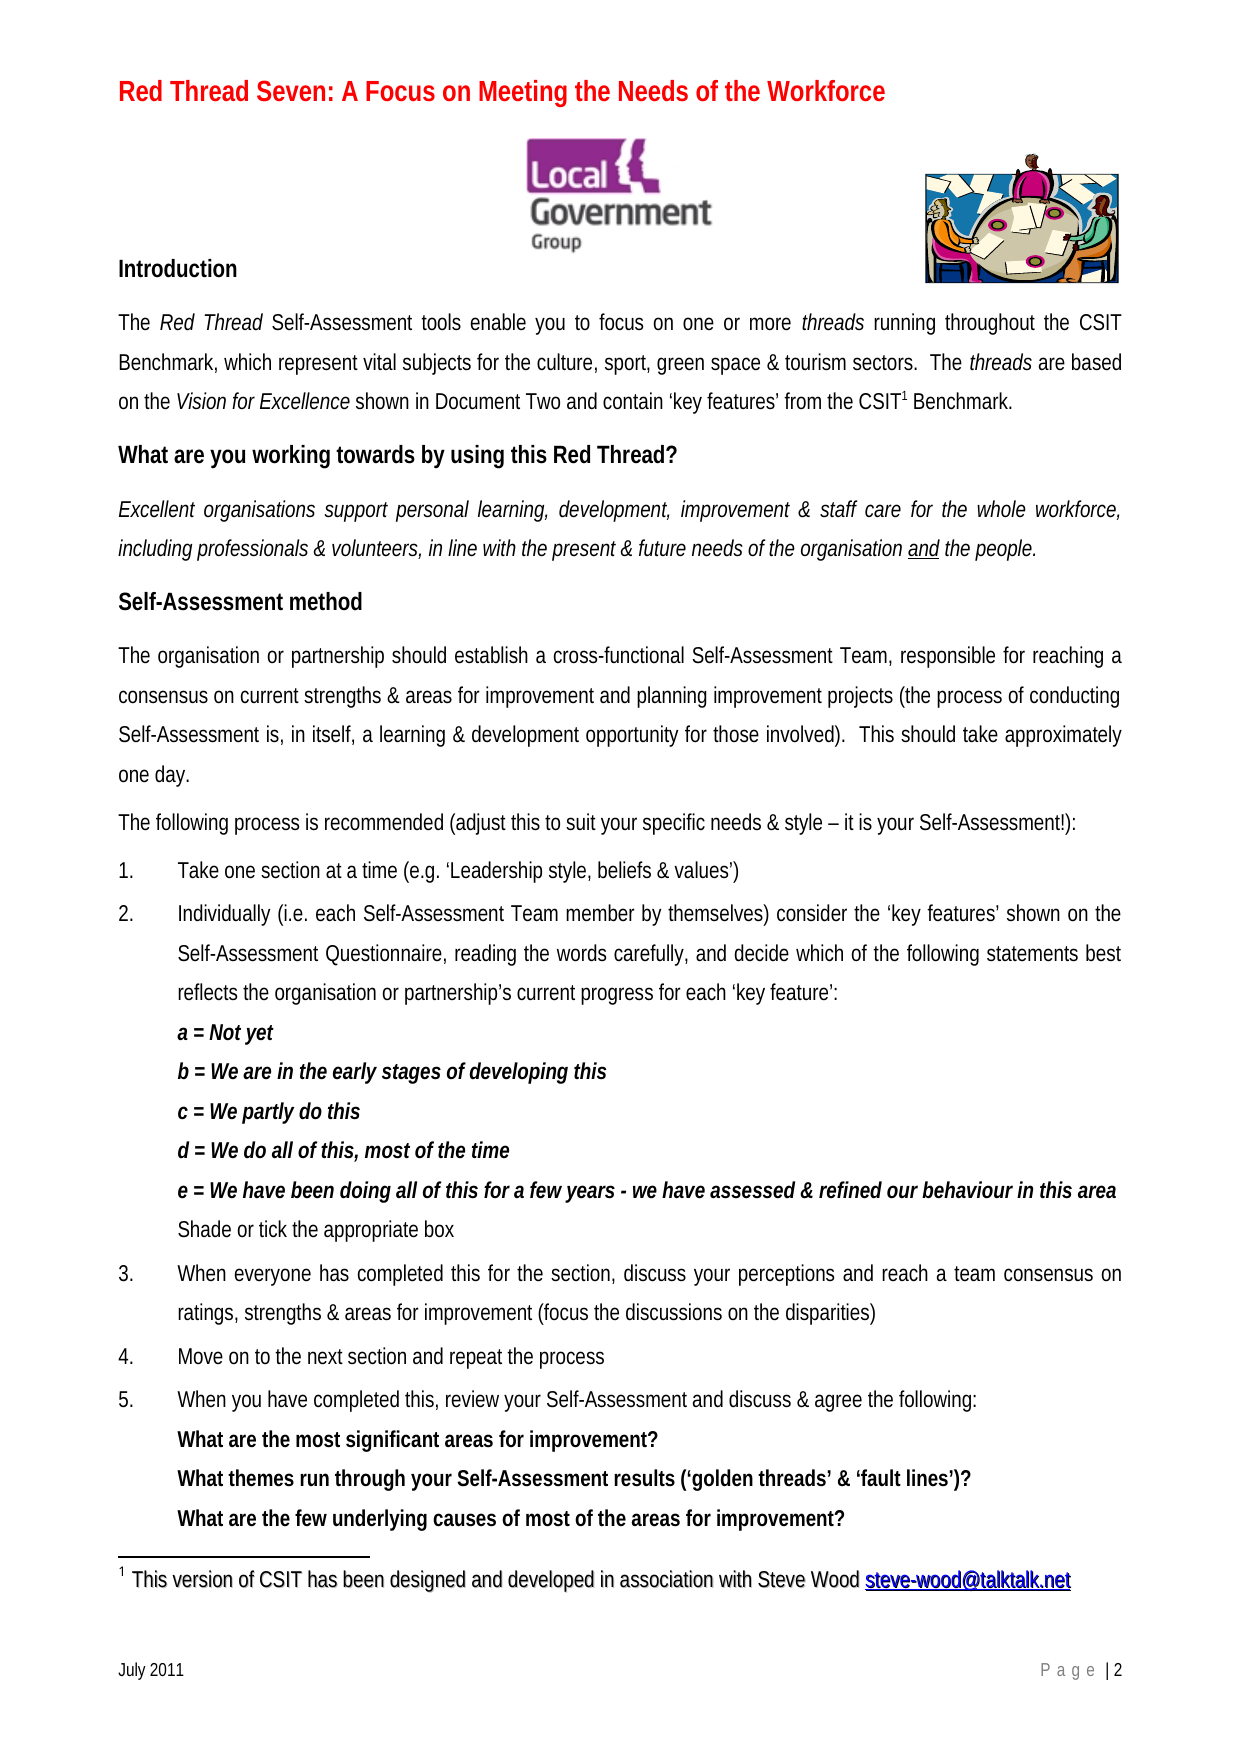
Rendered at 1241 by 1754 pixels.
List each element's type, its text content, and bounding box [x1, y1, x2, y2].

list Shade or tick the appropriate box [177, 1216, 1122, 1242]
text Excellent organisations support personal learning, development, improvement & staff care for the whole workforce, including professionals & volunteers, in line with the present & future needs of the organisation and the people. [118, 496, 1122, 561]
text The following process is recommended (adjust this to suit your specific needs & style – it is your Self-Assessment!): [118, 809, 1122, 835]
text What are you working towards by using this Red Thread? [118, 440, 1122, 469]
text e = We have been doing all of this for a few years - we have assessed & refined our behaviour in this area [118, 1177, 1122, 1203]
list Move on to the next section and repeat the process [118, 1343, 1122, 1369]
text b = We are in the early stages of developing this [118, 1058, 1122, 1084]
text c = We partly do this [118, 1098, 1122, 1124]
text The Red Thread Self-Assessment tools enable you to focus on one or more threads running throughout the CSIT Benchmark, which represent vital subjects for the culture, sport, green space & tourism sectors. The threads are based on the Vision for Excellence shown in Document Two and contain ‘key features’ from the CSIT Benchmark. [118, 309, 1122, 414]
list Individually (i.e. each Self-Assessment Team member by themselves) consider the ‘key features’ shown on the Self-Assessment Questionnaire, reading the words carefully, and decide which of the following statements best reflects the organisation or partnership’s current progress for each ‘key feature’: [118, 900, 1122, 1006]
list Take one section at a time (e.g. ‘Leadership style, beliefs & values’) [118, 857, 1122, 883]
list When you have completed this, review your Self-Assessment and discuss & agree the following: [118, 1386, 1122, 1413]
list What are the few underlying causes of most of the areas for improvement? [177, 1505, 1122, 1531]
list What are the most significant areas for improvement? [177, 1426, 1122, 1452]
text d = We do all of this, most of the time [118, 1137, 1122, 1163]
picture [526, 138, 714, 254]
text a = Not yet [118, 1019, 1122, 1045]
text Introduction [118, 254, 908, 282]
text The organisation or partnership should establish a cross-functional Self-Assessment Team, responsible for reaching a consensus on current strengths & areas for improvement and planning improvement projects (the process of conducting Self-Assessment is, in itself, a learning & development opportunity for those involved). This should take approximately one day. [118, 642, 1122, 787]
list What themes run through your Self-Assessment results (‘golden threads’ & ‘fault lines’)? [177, 1465, 1122, 1492]
text Self-Assessment method [118, 587, 1122, 616]
list When everyone has completed this for the section, discuss your perceptions and reach a team consensus on ratings, strengths & areas for improvement (focus the discussions on the disparities) [118, 1260, 1122, 1326]
